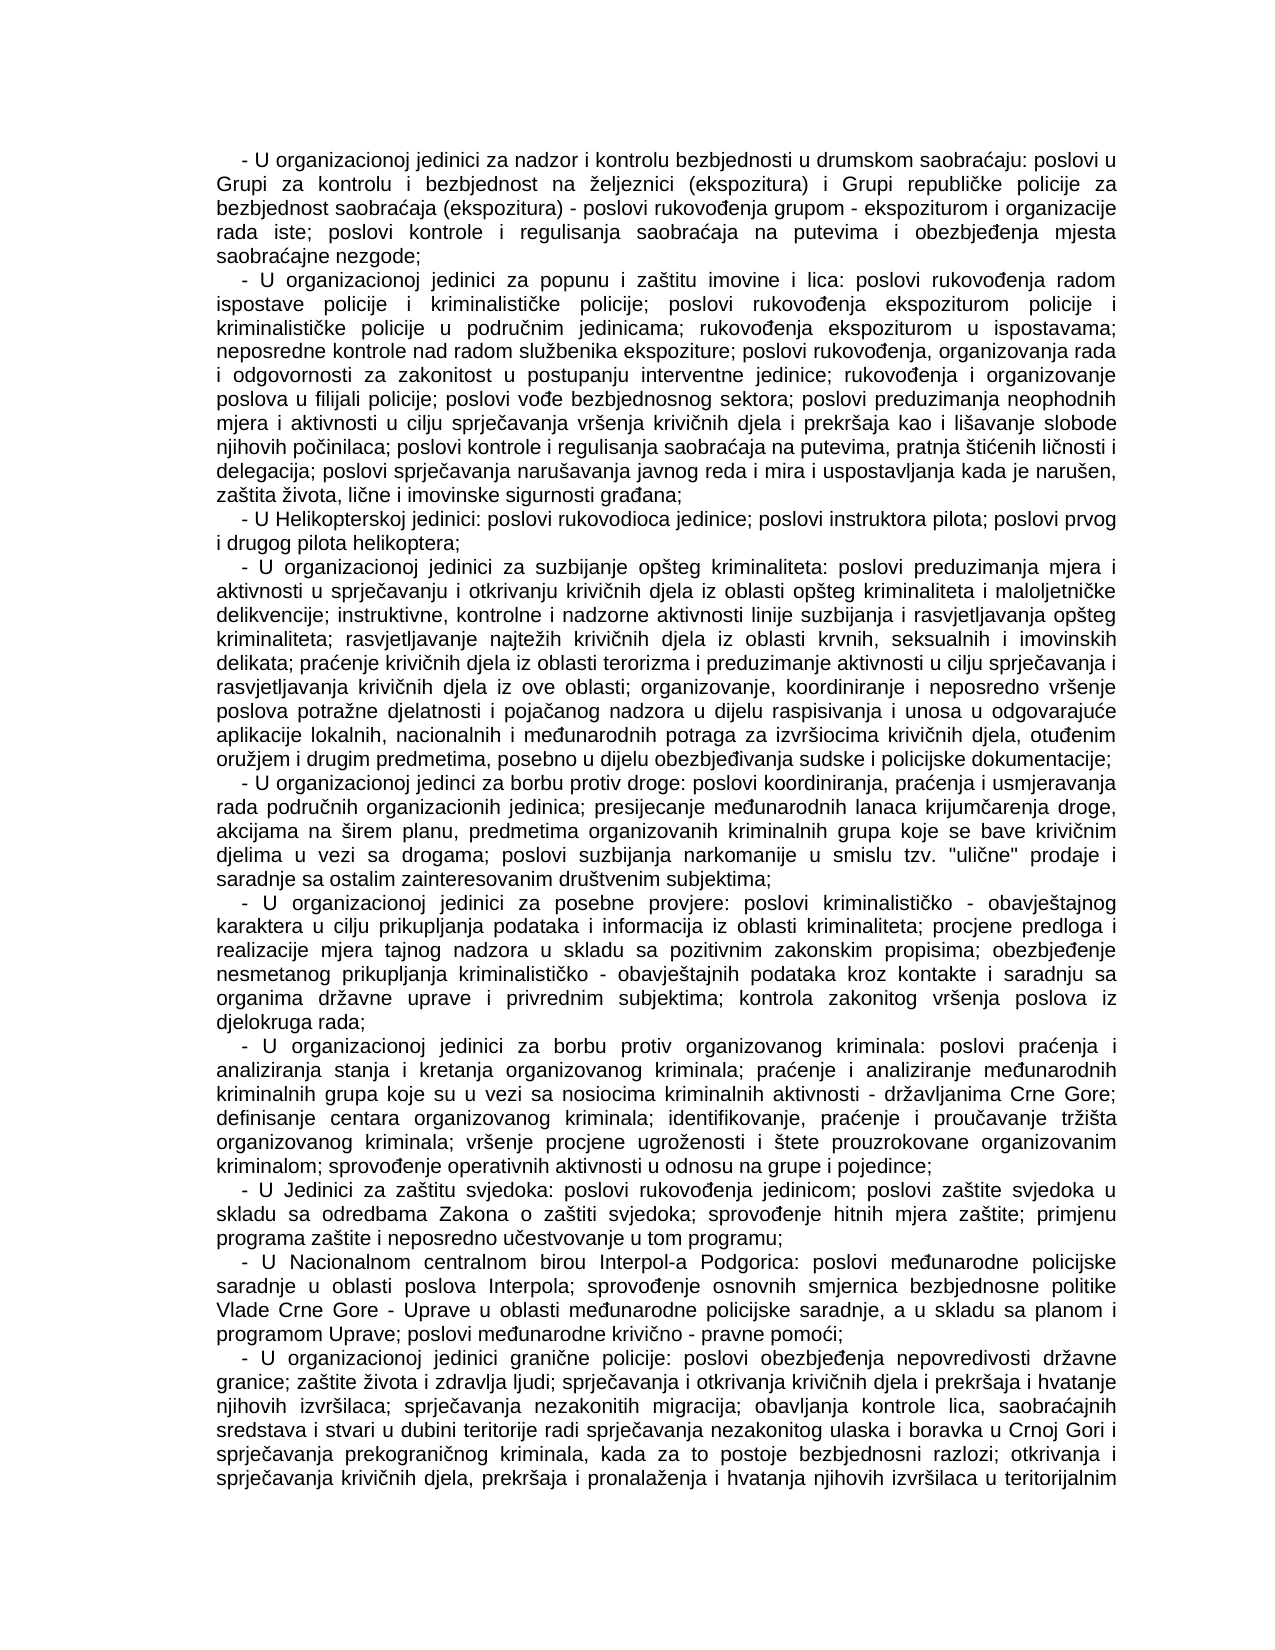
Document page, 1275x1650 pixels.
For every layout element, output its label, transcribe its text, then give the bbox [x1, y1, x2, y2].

text - U Helikopterskoj jedinici: poslovi rukovodioca jedinice; poslovi instruktora pilota; poslovi prvog i drugog pilota helikoptera; [216, 507, 1118, 555]
text - U organizacionoj jedinici za borbu protiv organizovanog kriminala: poslovi praćenja i analiziranja stanja i kretanja organizovanog kriminala; praćenje i analiziranje međunarodnih kriminalnih grupa koje su u vezi sa nosiocima kriminalnih aktivnosti - državljanima Crne Gore; definisanje centara organizovanog kriminala; identifikovanje, praćenje i proučavanje tržišta organizovanog kriminala; vršenje procjene ugroženosti i štete prouzrokovane organizovanim kriminalom; sprovođenje operativnih aktivnosti u odnosu na grupe i pojedince; [216, 1034, 1118, 1178]
text - U organizacionoj jedinici za suzbijanje opšteg kriminaliteta: poslovi preduzimanja mjera i aktivnosti u sprječavanju i otkrivanju krivičnih djela iz oblasti opšteg kriminaliteta i maloljetničke delikvencije; instruktivne, kontrolne i nadzorne aktivnosti linije suzbijanja i rasvjetljavanja opšteg kriminaliteta; rasvjetljavanje najtežih krivičnih djela iz oblasti krvnih, seksualnih i imovinskih delikata; praćenje krivičnih djela iz oblasti terorizma i preduzimanje aktivnosti u cilju sprječavanja i rasvjetljavanja krivičnih djela iz ove oblasti; organizovanje, koordiniranje i neposredno vršenje poslova potražne djelatnosti i pojačanog nadzora u dijelu raspisivanja i unosa u odgovarajuće aplikacije lokalnih, nacionalnih i međunarodnih potraga za izvršiocima krivičnih djela, otuđenim oružjem i drugim predmetima, posebno u dijelu obezbjeđivanja sudske i policijske dokumentacije; [216, 555, 1118, 771]
text - U organizacionoj jedinci za borbu protiv droge: poslovi koordiniranja, praćenja i usmjeravanja rada područnih organizacionih jedinica; presijecanje međunarodnih lanaca krijumčarenja droge, akcijama na širem planu, predmetima organizovanih kriminalnih grupa koje se bave krivičnim djelima u vezi sa drogama; poslovi suzbijanja narkomanije u smislu tzv. "ulične" prodaje i saradnje sa ostalim zainteresovanim društvenim subjektima; [216, 771, 1118, 890]
text - U Jedinici za zaštitu svjedoka: poslovi rukovođenja jedinicom; poslovi zaštite svjedoka u skladu sa odredbama Zakona o zaštiti svjedoka; sprovođenje hitnih mjera zaštite; primjenu programa zaštite i neposredno učestvovanje u tom programu; [216, 1178, 1118, 1250]
text - U organizacionoj jedinici za posebne provjere: poslovi kriminalističko - obavještajnog karaktera u cilju prikupljanja podataka i informacija iz oblasti kriminaliteta; procjene predloga i realizacije mjera tajnog nadzora u skladu sa pozitivnim zakonskim propisima; obezbjeđenje nesmetanog prikupljanja kriminalističko - obavještajnih podataka kroz kontakte i saradnju sa organima državne uprave i privrednim subjektima; kontrola zakonitog vršenja poslova iz djelokruga rada; [216, 890, 1118, 1034]
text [216, 1346, 1118, 1489]
text - U organizacionoj jedinici za popunu i zaštitu imovine i lica: poslovi rukovođenja radom ispostave policije i kriminalističke policije; poslovi rukovođenja ekspoziturom policije i kriminalističke policije u područnim jedinicama; rukovođenja ekspoziturom u ispostavama; neposredne kontrole nad radom službenika ekspoziture; poslovi rukovođenja, organizovanja rada i odgovornosti za zakonitost u postupanju interventne jedinice; rukovođenja i organizovanje poslova u filijali policije; poslovi vođe bezbjednosnog sektora; poslovi preduzimanja neophodnih mjera i aktivnosti u cilju sprječavanja vršenja krivičnih djela i prekršaja kao i lišavanje slobode njihovih počinilaca; poslovi kontrole i regulisanja saobraćaja na putevima, pratnja štićenih ličnosti i delegacija; poslovi sprječavanja narušavanja javnog reda i mira i uspostavljanja kada je narušen, zaštita života, lične i imovinske sigurnosti građana; [216, 267, 1118, 507]
text - U Nacionalnom centralnom birou Interpol-a Podgorica: poslovi međunarodne policijske saradnje u oblasti poslova Interpola; sprovođenje osnovnih smjernica bezbjednosne politike Vlade Crne Gore - Uprave u oblasti međunarodne policijske saradnje, a u skladu sa planom i programom Uprave; poslovi međunarodne krivično - pravne pomoći; [216, 1250, 1118, 1346]
text - U organizacionoj jedinici za nadzor i kontrolu bezbjednosti u drumskom saobraćaju: poslovi u Grupi za kontrolu i bezbjednost na željeznici (ekspozitura) i Grupi republičke policije za bezbjednost saobraćaja (ekspozitura) - poslovi rukovođenja grupom - ekspoziturom i organizacije rada iste; poslovi kontrole i regulisanja saobraćaja na putevima i obezbjeđenja mjesta saobraćajne nezgode; [216, 148, 1118, 267]
